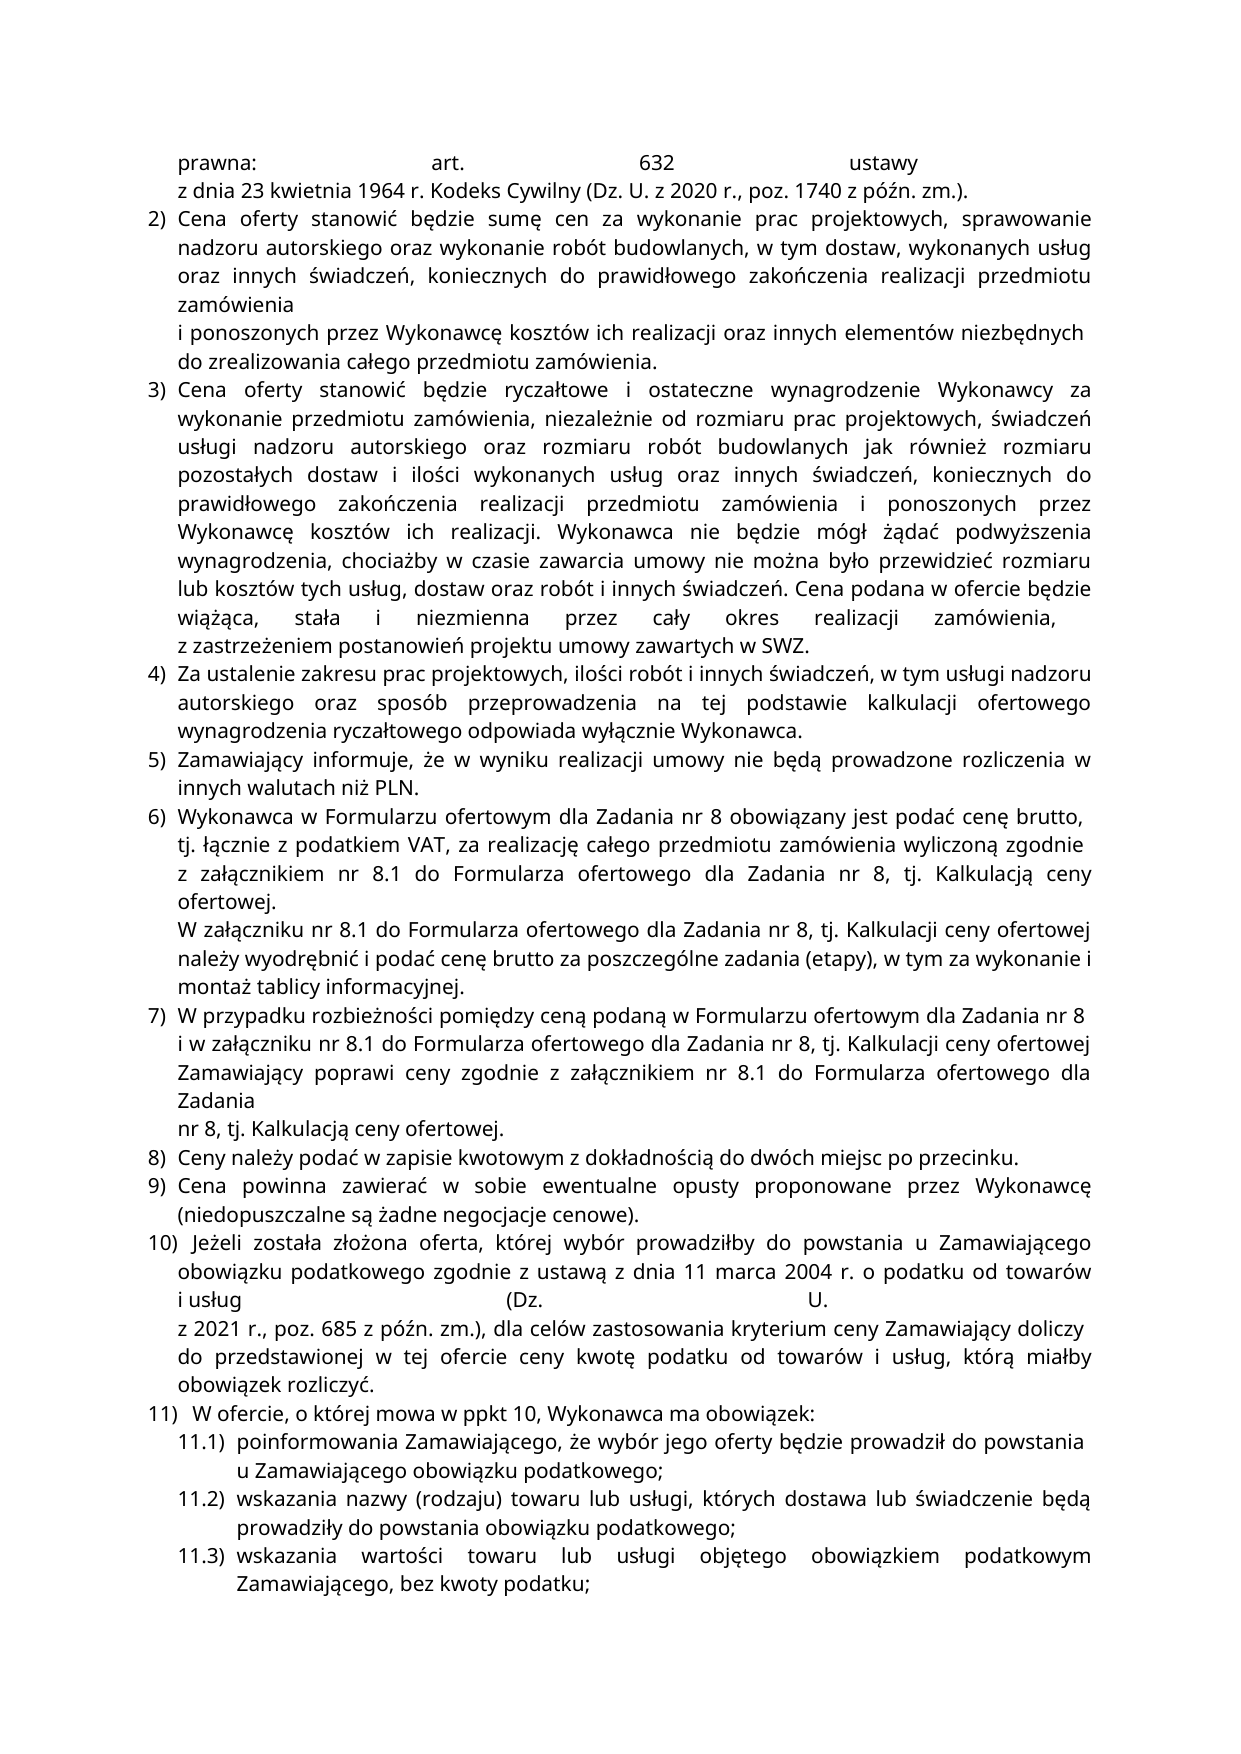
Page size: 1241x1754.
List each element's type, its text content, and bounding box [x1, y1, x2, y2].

list wskazania wartości towaru lub usługi objętego obowiązkiem podatkowym Zamawiającego, bez kwoty podatku; [177, 1541, 1092, 1598]
list Za ustalenie zakresu prac projektowych, ilości robót i innych świadczeń, w tym usługi nadzoru autorskiego oraz sposób przeprowadzenia na tej podstawie kalkulacji ofertowego wynagrodzenia ryczałtowego odpowiada wyłącznie Wykonawca. [148, 659, 1092, 745]
list wskazania nazwy (rodzaju) towaru lub usługi, których dostawa lub świadczenie będą prowadziły do powstania obowiązku podatkowego; [177, 1484, 1092, 1541]
list poinformowania Zamawiającego, że wybór jego oferty będzie prowadził do powstania u Zamawiającego obowiązku podatkowego; [177, 1427, 1092, 1484]
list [148, 148, 1092, 204]
list Wykonawca w Formularzu ofertowym dla Zadania nr 8 obowiązany jest podać cenę brutto, tj. łącznie z podatkiem VAT, za realizację całego przedmiotu zamówienia wyliczoną zgodnie z załącznikiem nr 8.1 do Formularza ofertowego dla Zadania nr 8, tj. Kalkulacją ceny ofertowej. W załączniku nr 8.1 do Formularza ofertowego dla Zadania nr 8, tj. Kalkulacji ceny ofertowej należy wyodrębnić i podać cenę brutto za poszczególne zadania (etapy), w tym za wykonanie i montaż tablicy informacyjnej. [148, 802, 1092, 1001]
list W ofercie, o której mowa w ppkt 10, Wykonawca ma obowiązek: [148, 1399, 1092, 1427]
list Zamawiający informuje, że w wyniku realizacji umowy nie będą prowadzone rozliczenia w innych walutach niż PLN. [148, 745, 1092, 802]
list W przypadku rozbieżności pomiędzy ceną podaną w Formularzu ofertowym dla Zadania nr 8 i w załączniku nr 8.1 do Formularza ofertowego dla Zadania nr 8, tj. Kalkulacji ceny ofertowej Zamawiający poprawi ceny zgodnie z załącznikiem nr 8.1 do Formularza ofertowego dla Zadania nr 8, tj. Kalkulacją ceny ofertowej. [148, 1001, 1092, 1143]
list Jeżeli została złożona oferta, której wybór prowadziłby do powstania u Zamawiającego obowiązku podatkowego zgodnie z ustawą z dnia 11 marca 2004 r. o podatku od towarów i usług (Dz. U. z 2021 r., poz. 685 z późn. zm.), dla celów zastosowania kryterium ceny Zamawiający doliczy do przedstawionej w tej ofercie ceny kwotę podatku od towarów i usług, którą miałby obowiązek rozliczyć. [148, 1228, 1092, 1399]
list Cena oferty stanowić będzie ryczałtowe i ostateczne wynagrodzenie Wykonawcy za wykonanie przedmiotu zamówienia, niezależnie od rozmiaru prac projektowych, świadczeń usługi nadzoru autorskiego oraz rozmiaru robót budowlanych jak również rozmiaru pozostałych dostaw i ilości wykonanych usług oraz innych świadczeń, koniecznych do prawidłowego zakończenia realizacji przedmiotu zamówienia i ponoszonych przez Wykonawcę kosztów ich realizacji. Wykonawca nie będzie mógł żądać podwyższenia wynagrodzenia, chociażby w czasie zawarcia umowy nie można było przewidzieć rozmiaru lub kosztów tych usług, dostaw oraz robót i innych świadczeń. Cena podana w ofercie będzie wiążąca, stała i niezmienna przez cały okres realizacji zamówienia, z zastrzeżeniem postanowień projektu umowy zawartych w SWZ. [148, 375, 1092, 659]
list Ceny należy podać w zapisie kwotowym z dokładnością do dwóch miejsc po przecinku. [148, 1143, 1092, 1171]
list Cena powinna zawierać w sobie ewentualne opusty proponowane przez Wykonawcę (niedopuszczalne są żadne negocjacje cenowe). [148, 1171, 1092, 1228]
list Cena oferty stanowić będzie sumę cen za wykonanie prac projektowych, sprawowanie nadzoru autorskiego oraz wykonanie robót budowlanych, w tym dostaw, wykonanych usług oraz innych świadczeń, koniecznych do prawidłowego zakończenia realizacji przedmiotu zamówienia i ponoszonych przez Wykonawcę kosztów ich realizacji oraz innych elementów niezbędnych do zrealizowania całego przedmiotu zamówienia. [148, 204, 1092, 375]
